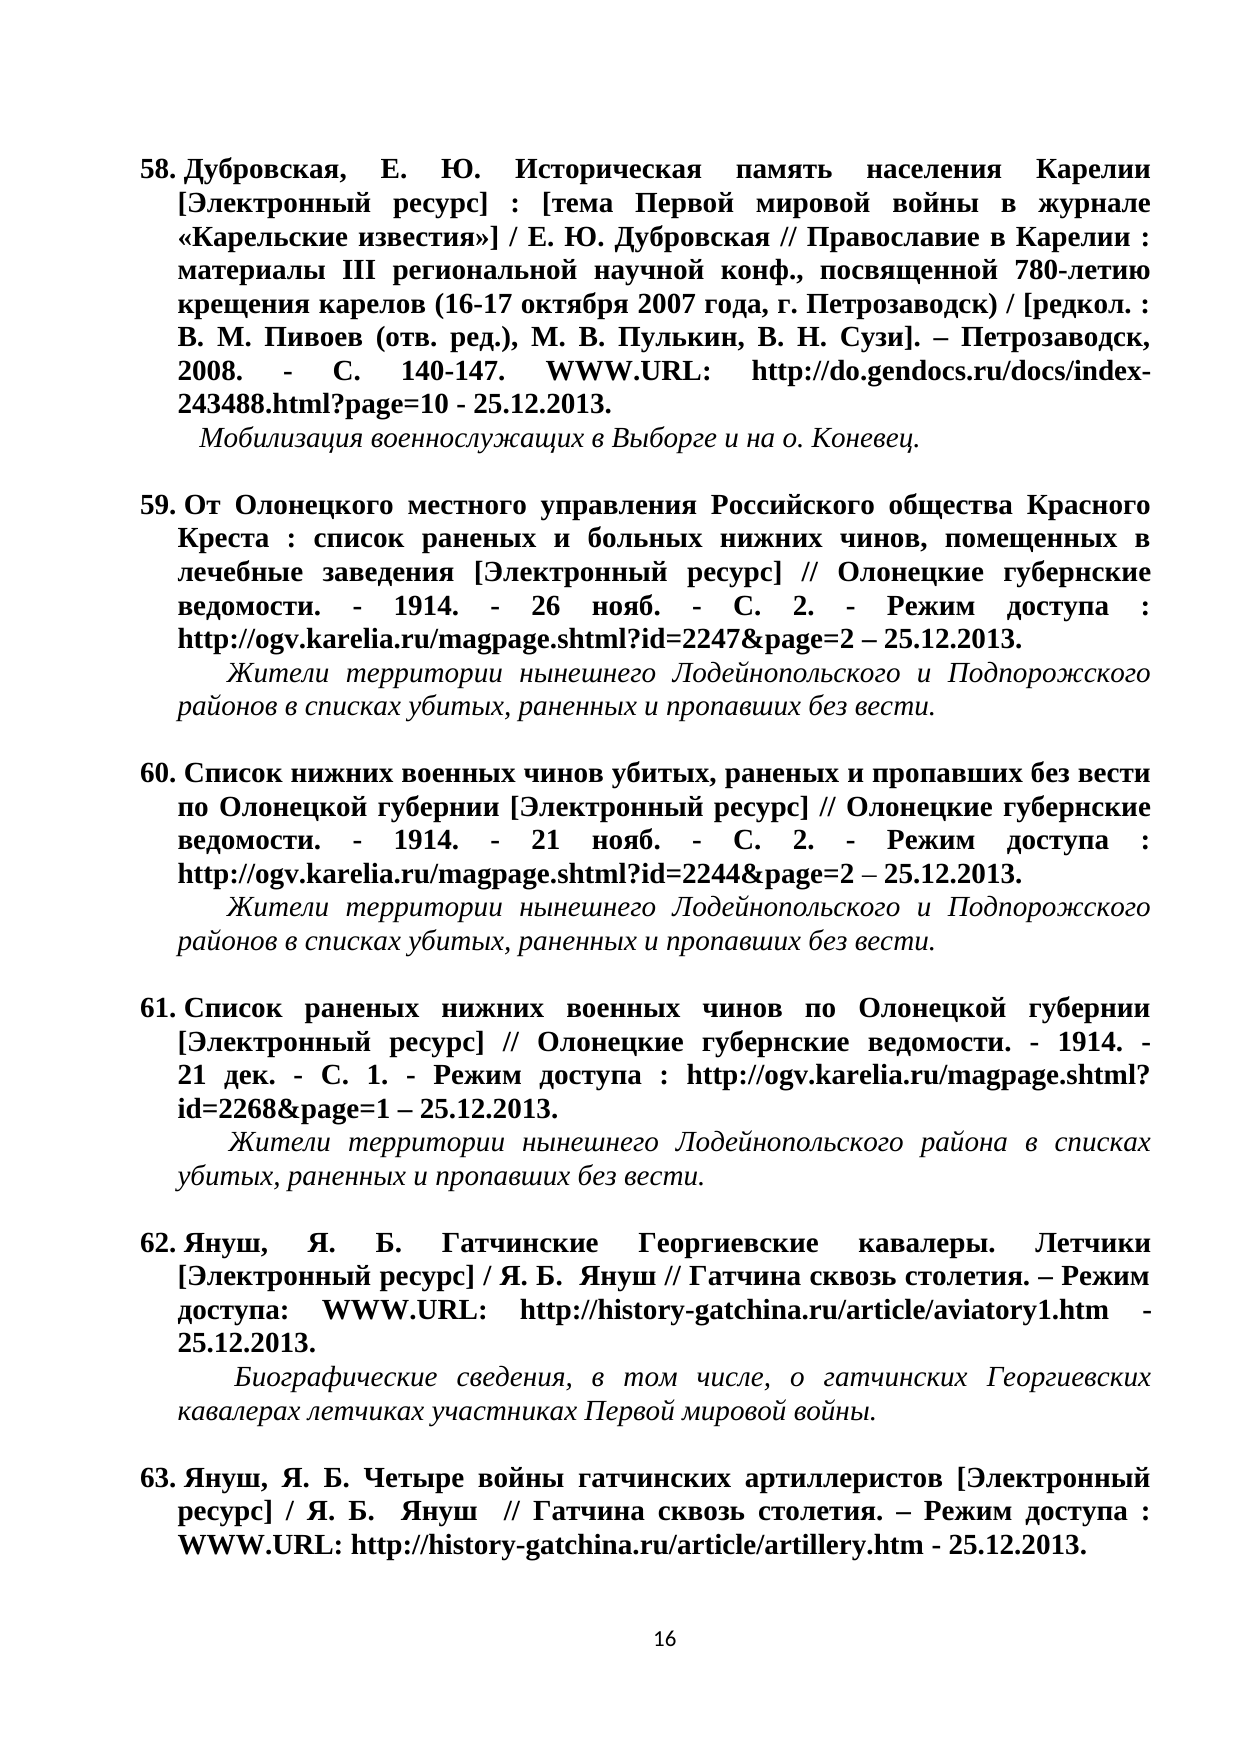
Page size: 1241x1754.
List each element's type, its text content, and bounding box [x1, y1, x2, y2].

list Список нижних военных чинов убитых, раненых и пропавших без вести по Олонецкой губернии [Электронный ресурс] // Олонецкие губернские ведомости. - 1914. - 21 нояб. - С. 2. - Режим доступа : http://ogv.karelia.ru/magpage.shtml?id=2244&page=2 – 25.12.2013. [140, 755, 1152, 889]
list От Олонецкого местного управления Российского общества Красного Креста : список раненых и больных нижних чинов, помещенных в лечебные заведения [Электронный ресурс] // Олонецкие губернские ведомости. - 1914. - 26 нояб. - С. 2. - Режим доступа : http://ogv.karelia.ru/magpage.shtml?id=2247&page=2 – 25.12.2013. [140, 487, 1152, 655]
list Список раненых нижних военных чинов по Олонецкой губернии [Электронный ресурс] // Олонецкие губернские ведомости. - 1914. - 21 дек. - С. 1. - Режим доступа : http://ogv.karelia.ru/magpage.shtml?id=2268&page=1 – 25.12.2013. [140, 990, 1152, 1124]
list Дубровская, Е. Ю. Историческая память населения Карелии [Электронный ресурс] : [тема Первой мировой войны в журнале «Карельские известия»] / Е. Ю. Дубровская // Православие в Карелии : материалы III региональной научной конф., посвященной 780-летию крещения карелов (16-17 октября 2007 года, г. Петрозаводск) / [редкол. : В. М. Пивоев (отв. ред.), М. В. Пулькин, В. Н. Сузи]. – Петрозаводск, 2008. - С. 140-147. WWW.URL: http://do.gendocs.ru/docs/index-243488.html?page=10 - 25.12.2013. [140, 152, 1152, 420]
list Януш, Я. Б. Четыре войны гатчинских артиллеристов [Электронный ресурс] / Я. Б. Януш // Гатчина сквозь столетия. – Режим доступа : WWW.URL: http://history-gatchina.ru/article/artillery.htm - 25.12.2013. [140, 1460, 1152, 1560]
text Жители территории нынешнего Лодейнопольского и Подпорожского районов в списках убитых, раненных и пропавших без вести. [177, 889, 1152, 957]
text Мобилизация военнослужащих в Выборге и на о. Коневец. [177, 420, 1152, 453]
text Жители территории нынешнего Лодейнопольского и Подпорожского районов в списках убитых, раненных и пропавших без вести. [177, 655, 1152, 722]
text Биографические сведения, в том числе, о гатчинских Георгиевских кавалерах летчиках участниках Первой мировой войны. [177, 1359, 1152, 1426]
list Януш, Я. Б. Гатчинские Георгиевские кавалеры. Летчики [Электронный ресурс] / Я. Б. Януш // Гатчина сквозь столетия. – Режим доступа: WWW.URL: http://history-gatchina.ru/article/aviatory1.htm - 25.12.2013. [140, 1225, 1152, 1359]
text Жители территории нынешнего Лодейнопольского района в списках убитых, раненных и пропавших без вести. [177, 1124, 1152, 1191]
